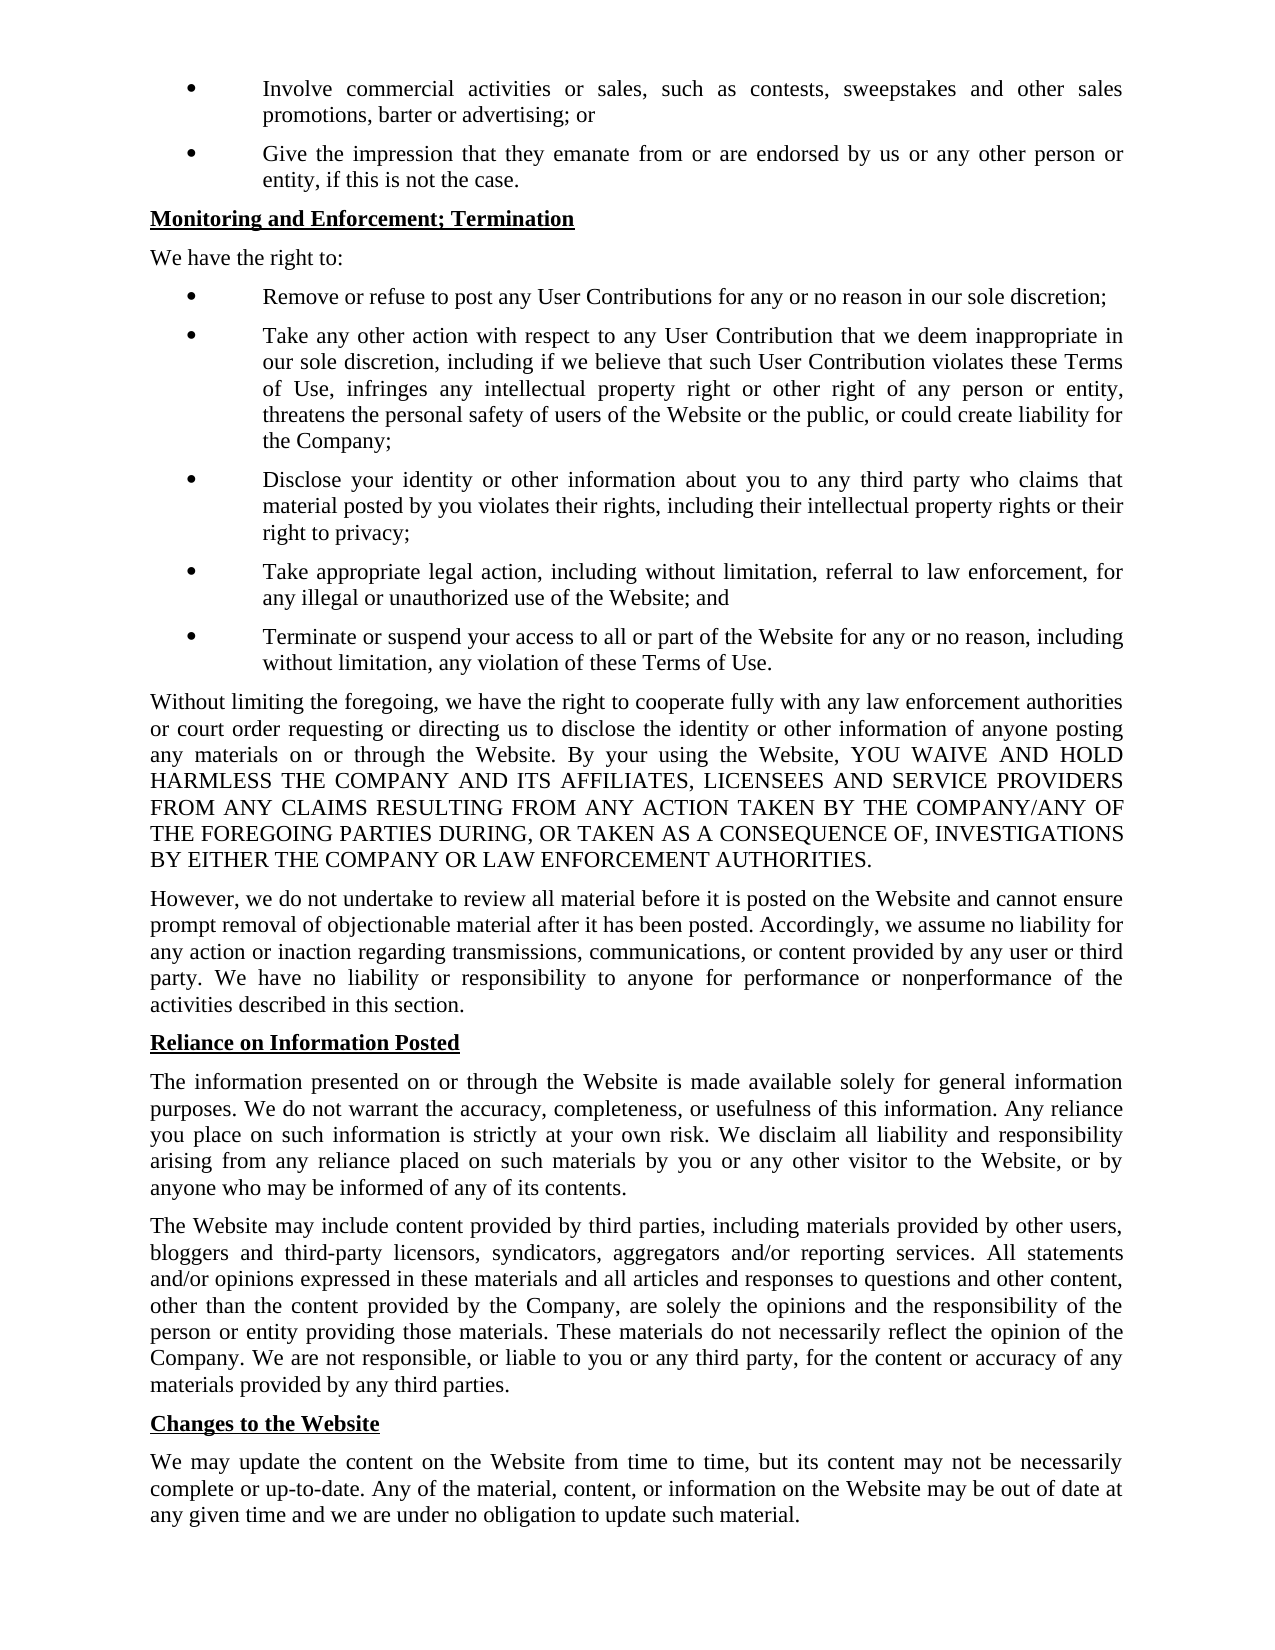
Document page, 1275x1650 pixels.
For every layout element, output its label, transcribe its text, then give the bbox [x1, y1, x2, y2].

text Remove or refuse to post any User Contributions for any or no reason in our sole discretion; [187, 283, 1125, 309]
text Take any other action with respect to any User Contribution that we deem inappropriate in our sole discretion, including if we believe that such User Contribution violates these Terms of Use, infringes any intellectual property right or other right of any person or entity, threatens the personal safety of users of the Website or the public, or could create liability for the Company; [187, 322, 1125, 454]
subtitle Reliance on Information Posted [150, 1029, 1125, 1056]
text Take appropriate legal action, including without limitation, referral to law enforcement, for any illegal or unauthorized use of the Website; and [187, 558, 1125, 611]
text The information presented on or through the Website is made available solely for general information purposes. We do not warrant the accuracy, completeness, or usefulness of this information. Any reliance you place on such information is strictly at your own risk. We disclaim all liability and responsibility arising from any reliance placed on such materials by you or any other visitor to the Website, or by anyone who may be informed of any of its contents. [150, 1068, 1125, 1200]
subtitle Changes to the Website [150, 1409, 1125, 1436]
text The Website may include content provided by third parties, including materials provided by other users, bloggers and third-party licensors, syndicators, aggregators and/or reporting services. All statements and/or opinions expressed in these materials and all articles and responses to questions and other content, other than the content provided by the Company, are solely the opinions and the responsibility of the person or entity providing those materials. These materials do not necessarily reflect the opinion of the Company. We are not responsible, or liable to you or any third party, for the content or accuracy of any materials provided by any third parties. [150, 1213, 1125, 1397]
text Terminate or suspend your access to all or part of the Website for any or no reason, including without limitation, any violation of these Terms of Use. [187, 623, 1125, 676]
subtitle Monitoring and Enforcement; Termination [150, 205, 1125, 232]
text Disclose your identity or other information about you to any third party who claims that material posted by you violates their rights, including their intellectual property rights or their right to privacy; [187, 466, 1125, 545]
text We have the right to: [150, 244, 1125, 271]
text Without limiting the foregoing, we have the right to cooperate fully with any law enforcement authorities or court order requesting or directing us to disclose the identity or other information of anyone posting any materials on or through the Website. By your using the Website, YOU WAIVE AND HOLD HARMLESS THE COMPANY AND ITS AFFILIATES, LICENSEES AND SERVICE PROVIDERS FROM ANY CLAIMS RESULTING FROM ANY ACTION TAKEN BY THE COMPANY/ANY OF THE FOREGOING PARTIES DURING, OR TAKEN AS A CONSEQUENCE OF, INVESTIGATIONS BY EITHER THE COMPANY OR LAW ENFORCEMENT AUTHORITIES. [150, 688, 1125, 873]
text We may update the content on the Website from time to time, but its content may not be necessarily complete or up-to-date. Any of the material, content, or information on the Website may be out of date at any given time and we are under no obligation to update such material. [150, 1448, 1125, 1527]
text However, we do not undertake to review all material before it is posted on the Website and cannot ensure prompt removal of objectionable material after it has been posted. Accordingly, we assume no liability for any action or inaction regarding transmissions, communications, or content provided by any user or third party. We have no liability or responsibility to anyone for performance or nonperformance of the activities described in this section. [150, 885, 1125, 1017]
text Give the impression that they emanate from or are endorsed by us or any other person or entity, if this is not the case. [187, 140, 1125, 193]
text Involve commercial activities or sales, such as contests, sweepstakes and other sales promotions, barter or advertising; or [187, 75, 1125, 128]
